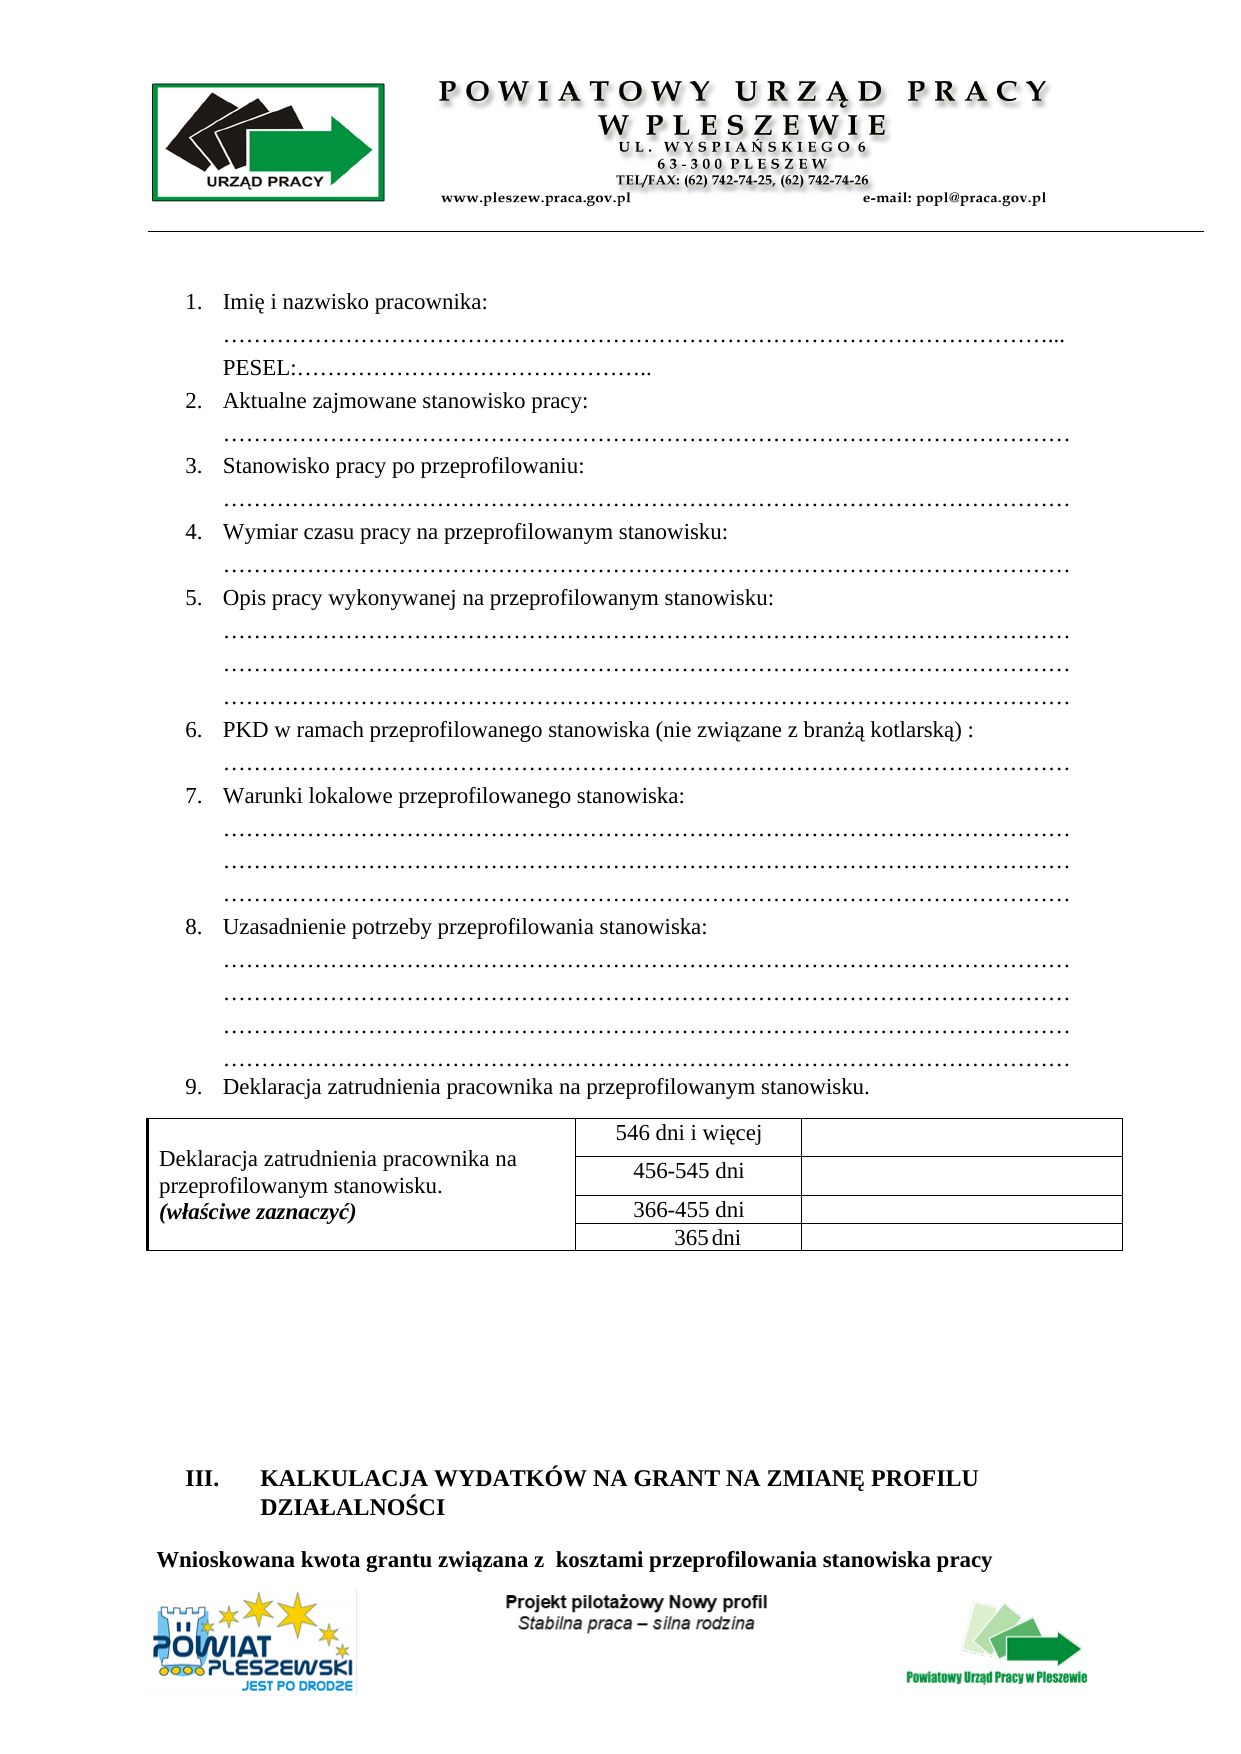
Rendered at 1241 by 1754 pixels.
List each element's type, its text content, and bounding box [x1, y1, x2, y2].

list ……………………………………………………………………………………………………………………………………………………………………………………………………………………………………………………………………………………………………… [223, 810, 1093, 908]
table_header Deklaracja zatrudnienia pracownika na przeprofilowanym stanowisku. (właściwe zaznaczyć) [149, 1119, 575, 1250]
table_cell [802, 1157, 1122, 1195]
list KALKULACJA WYDATKÓW NA GRANT NA ZMIANĘ PROFILU DZIAŁALNOŚCI [185, 1464, 1041, 1521]
table_cell dni [576, 1224, 801, 1250]
list Imię i nazwisko pracownika: [185, 283, 1093, 316]
table_cell 366-455 dni [576, 1196, 801, 1223]
list ………………………………………………………………………………………………... [223, 316, 1093, 349]
list PKD w ramach przeprofilowanego stanowiska (nie związane z branżą kotlarską) : [185, 711, 1093, 744]
list ………………………………………………………………………………………………… [223, 546, 1093, 579]
picture [147, 76, 1093, 210]
list ………………………………………………………………………………………………… [223, 415, 1093, 448]
text Wnioskowana kwota grantu związana z kosztami przeprofilowania stanowiska pracy [156, 1547, 1041, 1573]
list Opis pracy wykonywanej na przeprofilowanym stanowisku: [185, 579, 1093, 612]
list Deklaracja zatrudnienia pracownika na przeprofilowanym stanowisku. [185, 1073, 1093, 1099]
table_header [802, 1119, 1122, 1156]
table_cell 456-545 dni [576, 1157, 801, 1195]
list ………………………………………………………………………………………………………………………………………………………………………………………………………………………………………………………………………………………………………………………………………………………………………………………………………… [223, 941, 1093, 1073]
list Warunki lokalowe przeprofilowanego stanowiska: [185, 777, 1093, 810]
list ………………………………………………………………………………………………… [223, 481, 1093, 513]
table_cell [802, 1224, 1122, 1250]
list ………………………………………………………………………………………………… [223, 744, 1093, 777]
table_cell [802, 1196, 1122, 1223]
picture [147, 1588, 1093, 1697]
list Wymiar czasu pracy na przeprofilowanym stanowisku: [185, 513, 1093, 546]
table_header 546 dni i więcej [576, 1119, 801, 1156]
list Uzasadnienie potrzeby przeprofilowania stanowiska: [185, 908, 1093, 941]
list ……………………………………………………………………………………………………………………………………………………………………………………………………………………………………………………………………………………………………… [223, 612, 1093, 711]
list PESEL:……………………………………….. [223, 349, 1093, 382]
list Aktualne zajmowane stanowisko pracy: [185, 382, 1093, 415]
list Stanowisko pracy po przeprofilowaniu: [185, 448, 1093, 481]
